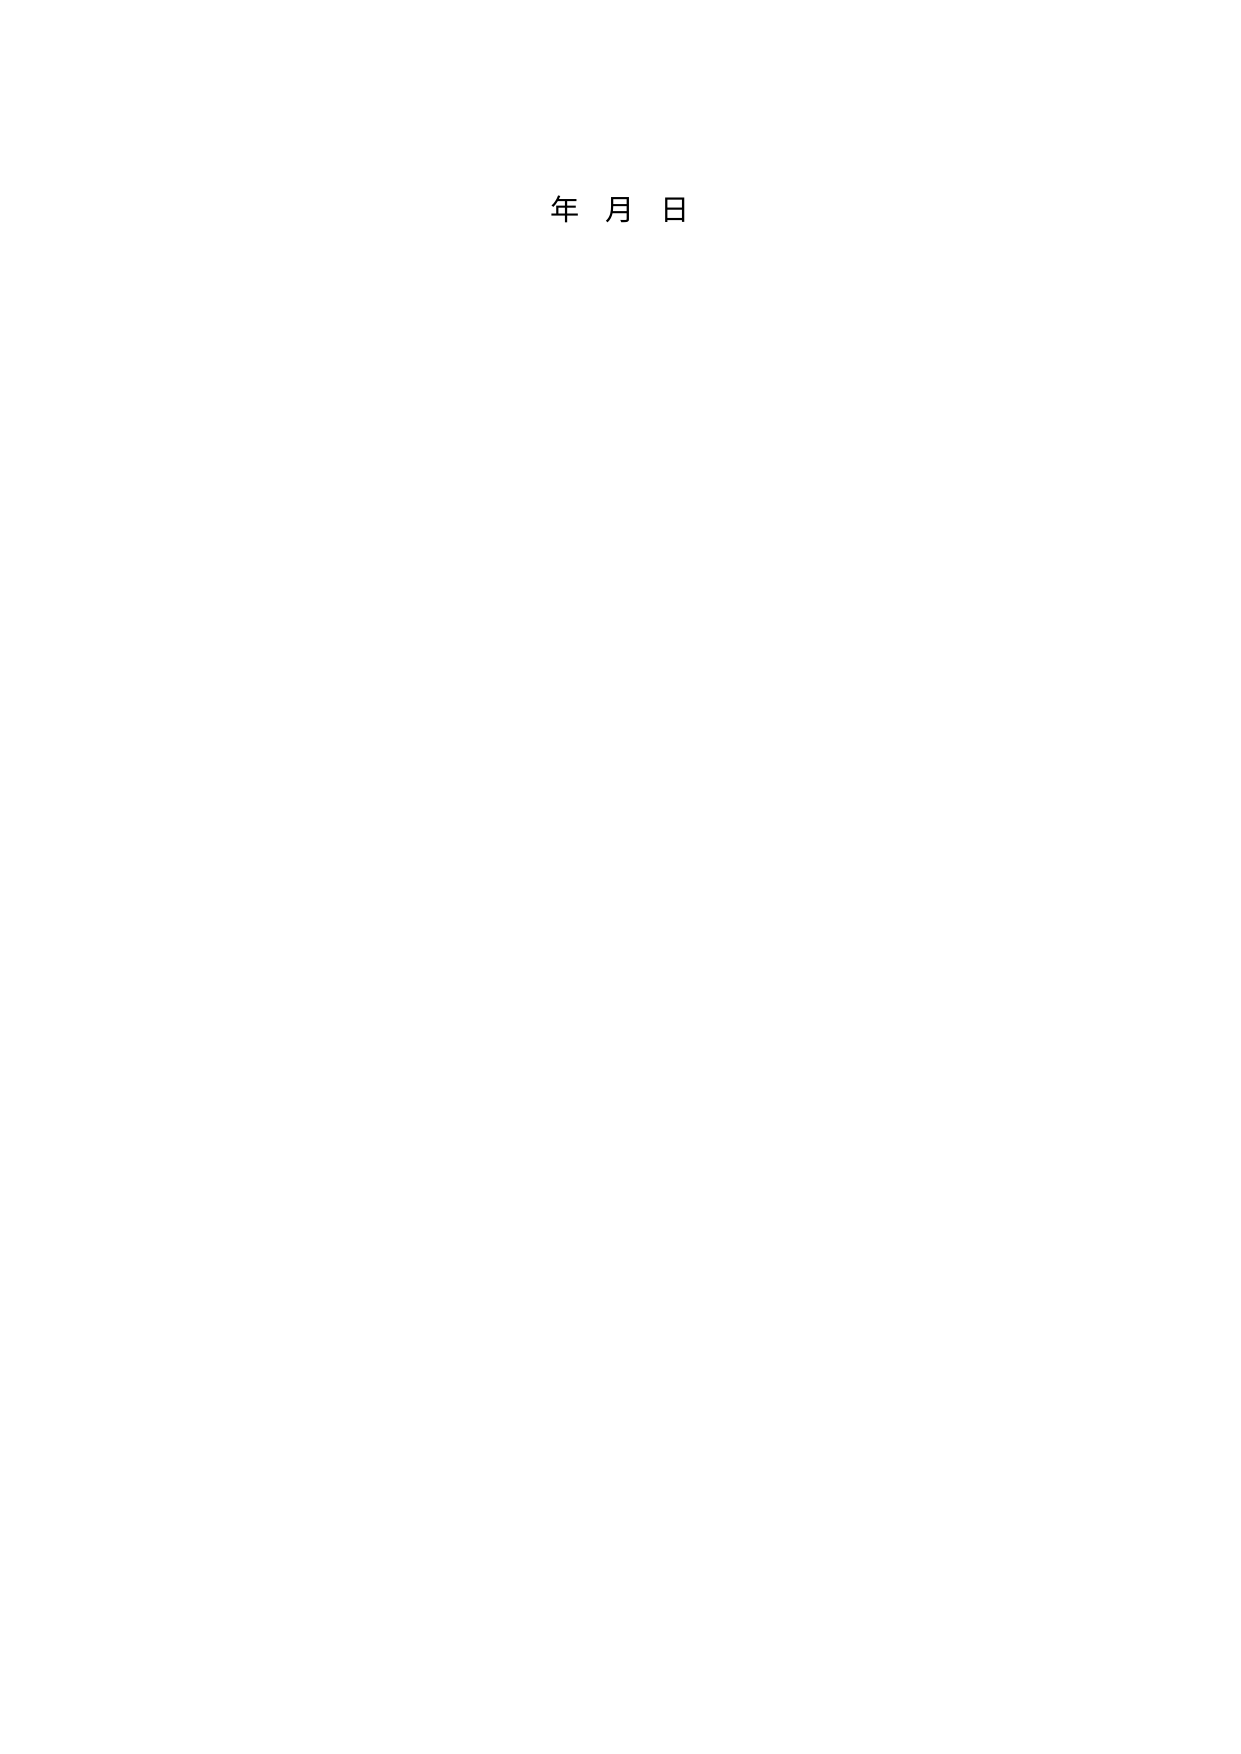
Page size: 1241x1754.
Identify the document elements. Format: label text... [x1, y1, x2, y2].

text 年 月 日 [159, 178, 1081, 230]
